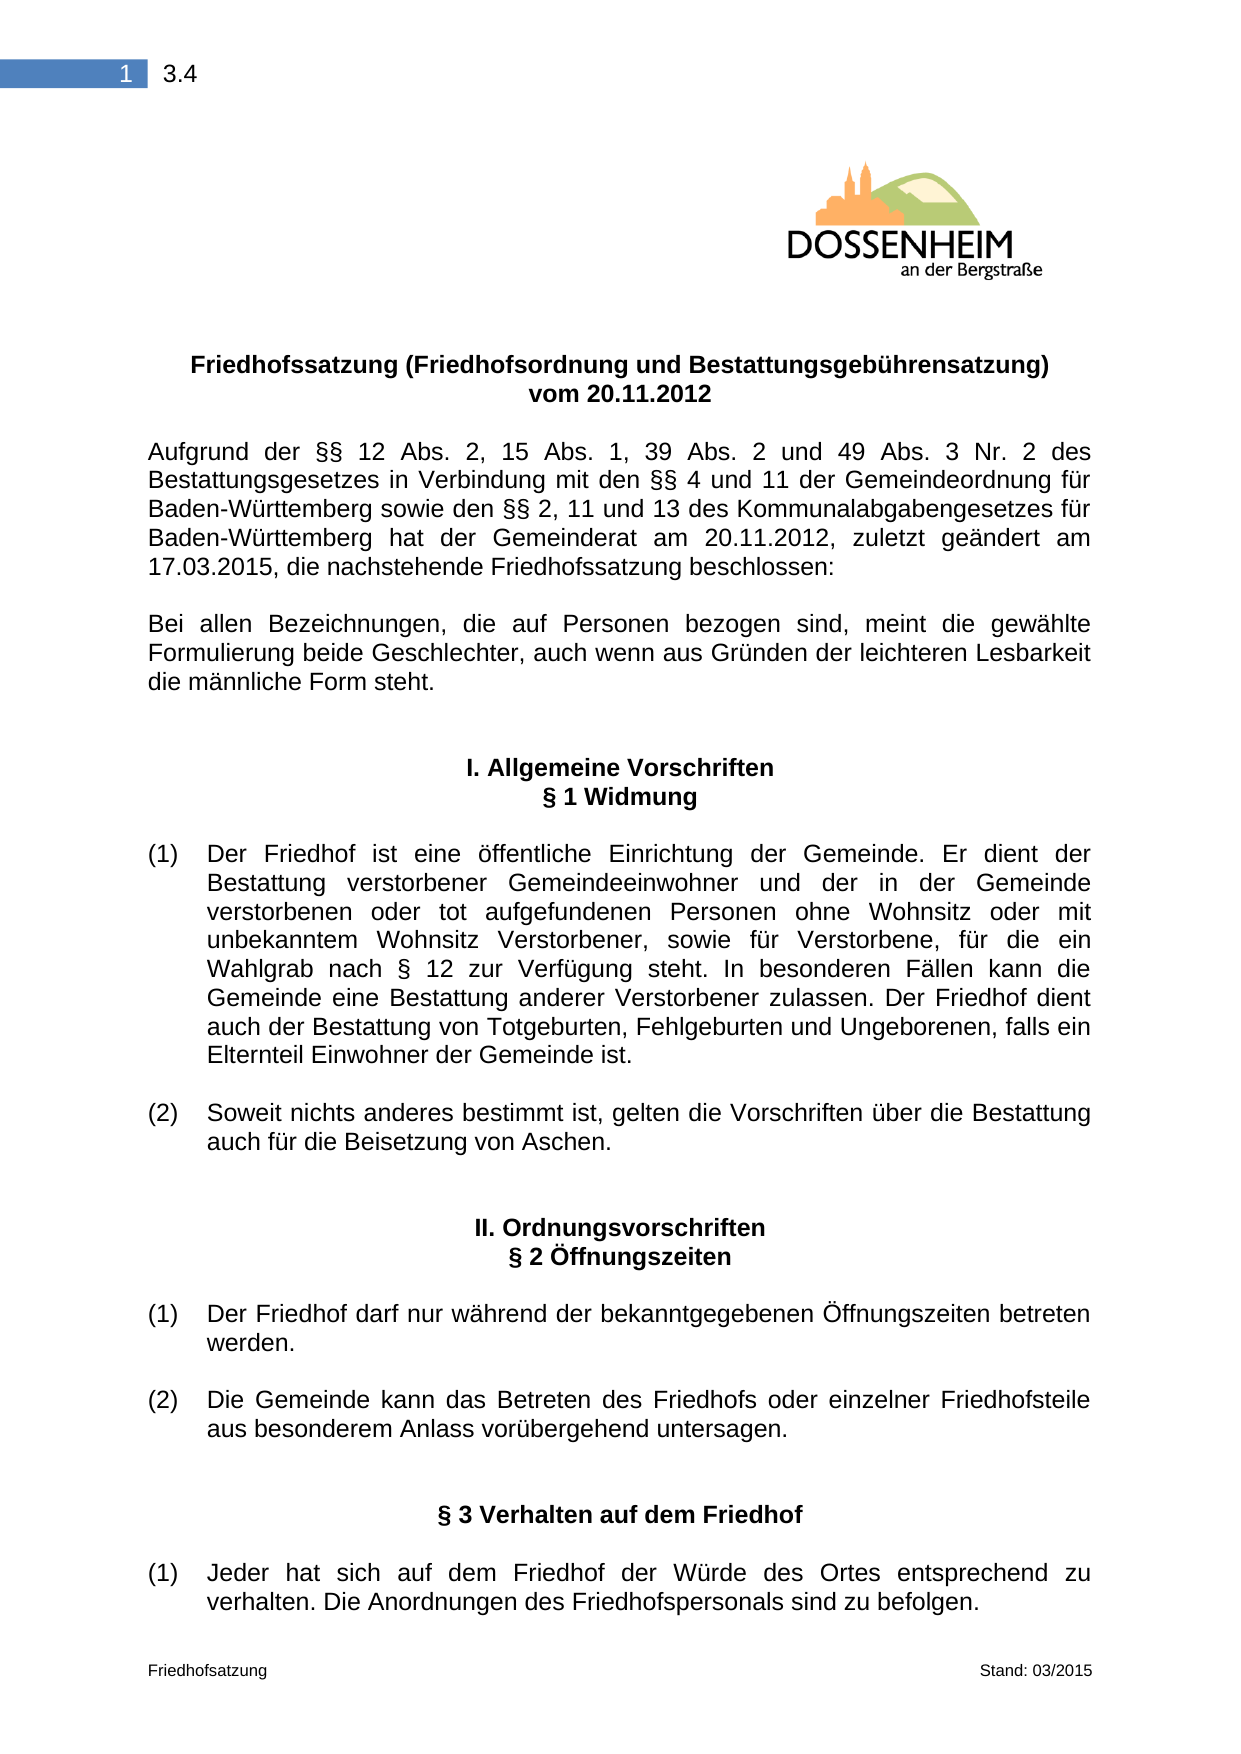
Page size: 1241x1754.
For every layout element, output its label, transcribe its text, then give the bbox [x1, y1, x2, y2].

text Aufgrund der §§ 12 Abs. 2, 15 Abs. 1, 39 Abs. 2 und 49 Abs. 3 Nr. 2 des Bestattungsgesetzes in Verbindung mit den §§ 4 und 11 der Gemeindeordnung für Baden-Württemberg sowie den §§ 2, 11 und 13 des Kommunalabgabengesetzes für Baden-Württemberg hat der Gemeinderat am 20.11.2012, zuletzt geändert am 17.03.2015, die nachstehende Friedhofssatzung beschlossen: [148, 437, 1093, 580]
list Der Friedhof darf nur während der bekanntgegebenen Öffnungszeiten betreten werden. [148, 1299, 1093, 1357]
text Bei allen Bezeichnungen, die auf Personen bezogen sind, meint die gewählte Formulierung beide Geschlechter, auch wenn aus Gründen der leichteren Lesbarkeit die männliche Form steht. [148, 609, 1093, 695]
text vom 20.11.2012 [148, 379, 1093, 408]
text § 1 Widmung [148, 782, 1093, 810]
list Der Friedhof ist eine öffentliche Einrichtung der Gemeinde. Er dient der Bestattung verstorbener Gemeindeeinwohner und der in der Gemeinde verstorbenen oder tot aufgefundenen Personen ohne Wohnsitz oder mit unbekanntem Wohnsitz Verstorbener, sowie für Verstorbene, für die ein Wahlgrab nach § 12 zur Verfügung steht. In besonderen Fällen kann die Gemeinde eine Bestattung anderer Verstorbener zulassen. Der Friedhof dient auch der Bestattung von Totgeburten, Fehlgeburten und Ungeborenen, falls ein Elternteil Einwohner der Gemeinde ist. [148, 839, 1093, 1069]
text Friedhofssatzung (Friedhofsordnung und Bestattungsgebührensatzung) [148, 350, 1093, 379]
picture [770, 147, 1060, 293]
text I. Allgemeine Vorschriften [148, 753, 1093, 782]
list Jeder hat sich auf dem Friedhof der Würde des Ortes entsprechend zu verhalten. Die Anordnungen des Friedhofspersonals sind zu befolgen. [148, 1558, 1093, 1615]
list Die Gemeinde kann das Betreten des Friedhofs oder einzelner Friedhofsteile aus besonderem Anlass vorübergehend untersagen. [148, 1385, 1093, 1443]
text § 2 Öffnungszeiten [148, 1242, 1093, 1270]
list Soweit nichts anderes bestimmt ist, gelten die Vorschriften über die Bestattung auch für die Beisetzung von Aschen. [148, 1098, 1093, 1155]
text II. Ordnungsvorschriften [148, 1213, 1093, 1242]
text § 3 Verhalten auf dem Friedhof [148, 1500, 1093, 1529]
